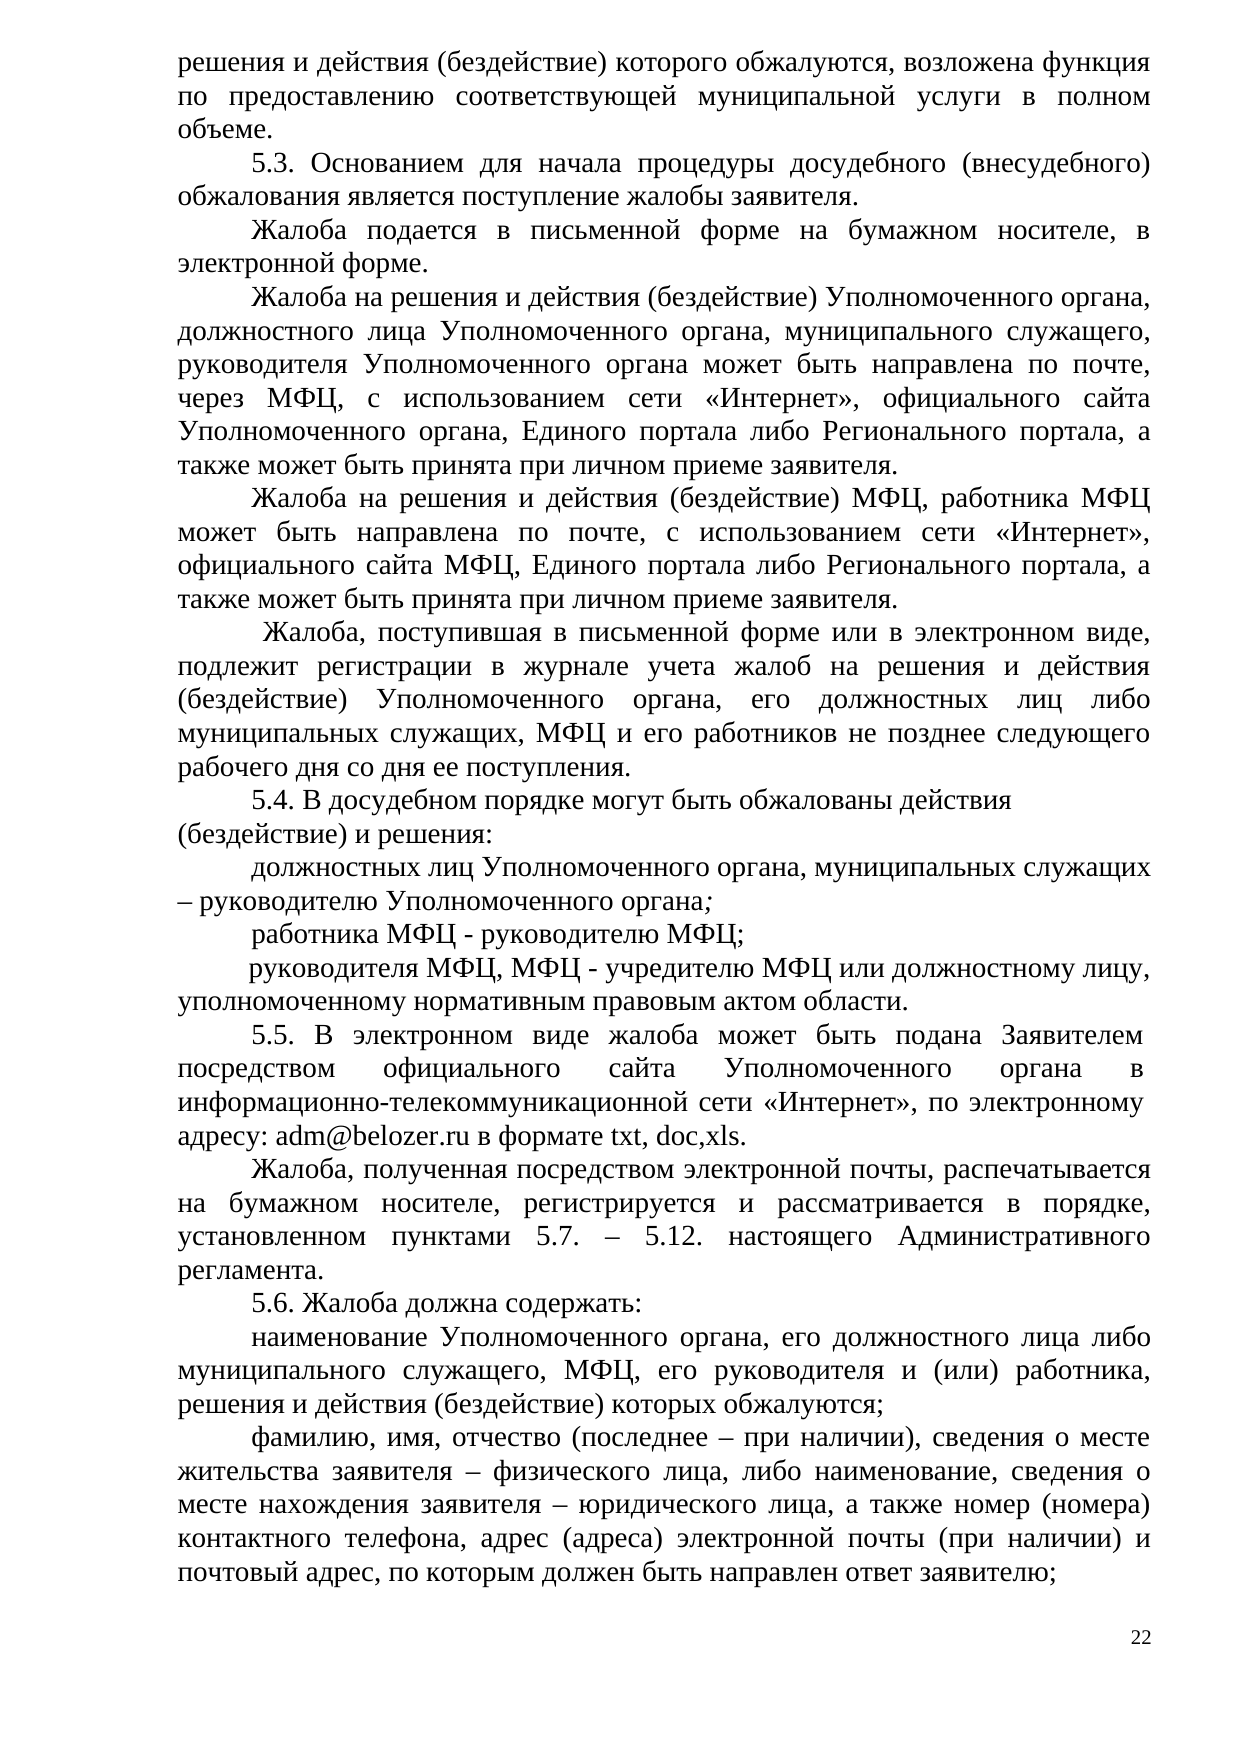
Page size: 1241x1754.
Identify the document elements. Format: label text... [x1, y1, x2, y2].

text руководителя МФЦ, МФЦ - учредителю МФЦ или должностному лицу, уполномоченному нормативным правовым актом области. [177, 950, 1152, 1017]
text должностных лиц Уполномоченного органа, муниципальных служащих – руководителю Уполномоченного органа; [177, 849, 1152, 916]
text Жалоба на решения и действия (бездействие) Уполномоченного органа, должностного лица Уполномоченного органа, муниципального служащего, руководителя Уполномоченного органа может быть направлена по почте, через МФЦ, с использованием сети «Интернет», официального сайта Уполномоченного органа, Единого портала либо Регионального портала, а также может быть принята при личном приеме заявителя. [177, 279, 1152, 480]
text Жалоба на решения и действия (бездействие) МФЦ, работника МФЦ может быть направлена по почте, с использованием сети «Интернет», официального сайта МФЦ, Единого портала либо Регионального портала, а также может быть принята при личном приеме заявителя. [177, 480, 1152, 614]
text 5.5. В электронном виде жалоба может быть подана Заявителем посредством официального сайта Уполномоченного органа в информационно-телекоммуникационной сети «Интернет», по электронному адресу: adm@belozer.ru в формате txt, doc,xls. [177, 1017, 1144, 1151]
text 5.4. В досудебном порядке могут быть обжалованы действия (бездействие) и решения: [177, 782, 1152, 849]
text Жалоба, полученная посредством электронной почты, распечатывается на бумажном носителе, регистрируется и рассматривается в порядке, установленном пунктами 5.7. – 5.12. настоящего Административного регламента. [177, 1151, 1152, 1285]
text работника МФЦ - руководителю МФЦ; [177, 916, 1152, 950]
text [177, 44, 1152, 145]
text 5.6. Жалоба должна содержать: [177, 1285, 1152, 1319]
text фамилию, имя, отчество (последнее – при наличии), сведения о месте жительства заявителя – физического лица, либо наименование, сведения о месте нахождения заявителя – юридического лица, а также номер (номера) контактного телефона, адрес (адреса) электронной почты (при наличии) и почтовый адрес, по которым должен быть направлен ответ заявителю; [177, 1419, 1152, 1587]
text 5.3. Основанием для начала процедуры досудебного (внесудебного) обжалования является поступление жалобы заявителя. [177, 145, 1152, 212]
text наименование Уполномоченного органа, его должностного лица либо муниципального служащего, МФЦ, его руководителя и (или) работника, решения и действия (бездействие) которых обжалуются; [177, 1319, 1152, 1419]
text Жалоба подается в письменной форме на бумажном носителе, в электронной форме. [177, 212, 1152, 279]
text Жалоба, поступившая в письменной форме или в электронном виде, подлежит регистрации в журнале учета жалоб на решения и действия (бездействие) Уполномоченного органа, его должностных лиц либо муниципальных служащих, МФЦ и его работников не позднее следующего рабочего дня со дня ее поступления. [177, 614, 1152, 782]
